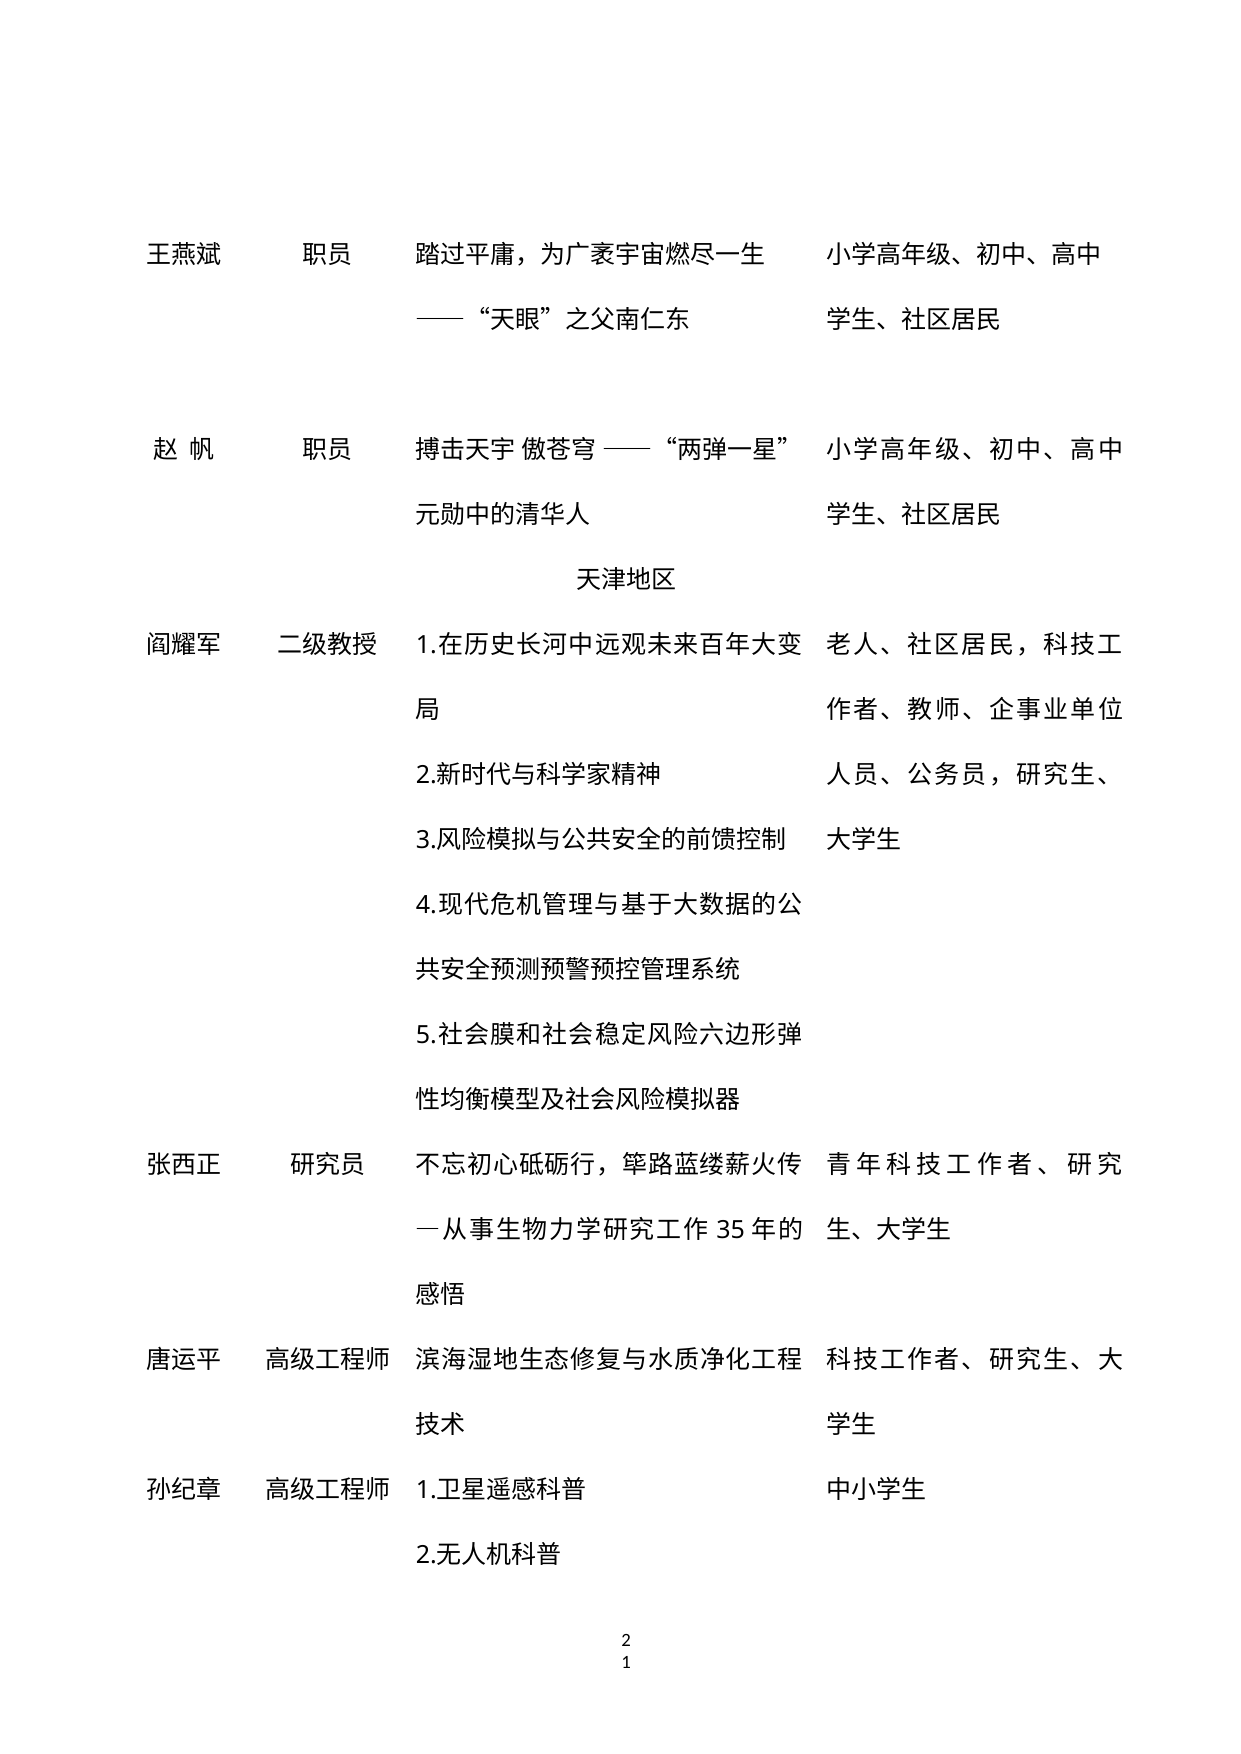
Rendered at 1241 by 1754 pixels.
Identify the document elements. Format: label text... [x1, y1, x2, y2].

table_cell 老人、社区居民，科技工作者、教师、企事业单位人员、公务员，研究生、大学生 [815, 610, 1134, 1130]
table_cell 青年科技工作者、研究生、大学生 [815, 1130, 1134, 1325]
table_cell 二级教授 [250, 610, 404, 1130]
table_cell 高级工程师 [250, 1325, 404, 1455]
table_cell 天津地区 [118, 545, 1134, 610]
table_cell 高级工程师 [250, 1455, 404, 1585]
table_cell 科技工作者、研究生、大学生 [815, 1325, 1134, 1455]
table_cell 踏过平庸，为广袤宇宙燃尽一生——“天眼”之父南仁东 [404, 220, 815, 415]
table_cell 不忘初心砥砺行，筚路蓝缕薪火传—从事生物力学研究工作35年的感悟 [404, 1130, 815, 1325]
table_cell 小学高年级、初中、高中学生、社区居民 [815, 415, 1134, 545]
table_cell 研究员 [250, 1130, 404, 1325]
table_cell 阎耀军 [118, 610, 250, 1130]
table_cell 滨海湿地生态修复与水质净化工程技术 [404, 1325, 815, 1455]
table_cell 赵 帆 [118, 415, 250, 545]
table_cell 孙纪章 [118, 1455, 250, 1585]
table_cell 小学高年级、初中、高中学生、社区居民 [815, 220, 1134, 415]
table_cell 职员 [250, 220, 404, 415]
table_cell 搏击天宇 傲苍穹 ——“两弹一星”元勋中的清华人 [404, 415, 815, 545]
table_cell 张西正 [118, 1130, 250, 1325]
table_cell 唐运平 [118, 1325, 250, 1455]
table_cell 王燕斌 [118, 220, 250, 415]
table_cell 1.在历史长河中远观未来百年大变局 2.新时代与科学家精神 3.风险模拟与公共安全的前馈控制 4.现代危机管理与基于大数据的公共安全预测预警预控管理系统 5.社会膜和社会稳定风险六边形弹性均衡模型及社会风险模拟器 [404, 610, 815, 1130]
table_cell 职员 [250, 415, 404, 545]
table_cell 中小学生 [815, 1455, 1134, 1585]
table_cell 1.卫星遥感科普 2.无人机科普 [404, 1455, 815, 1585]
